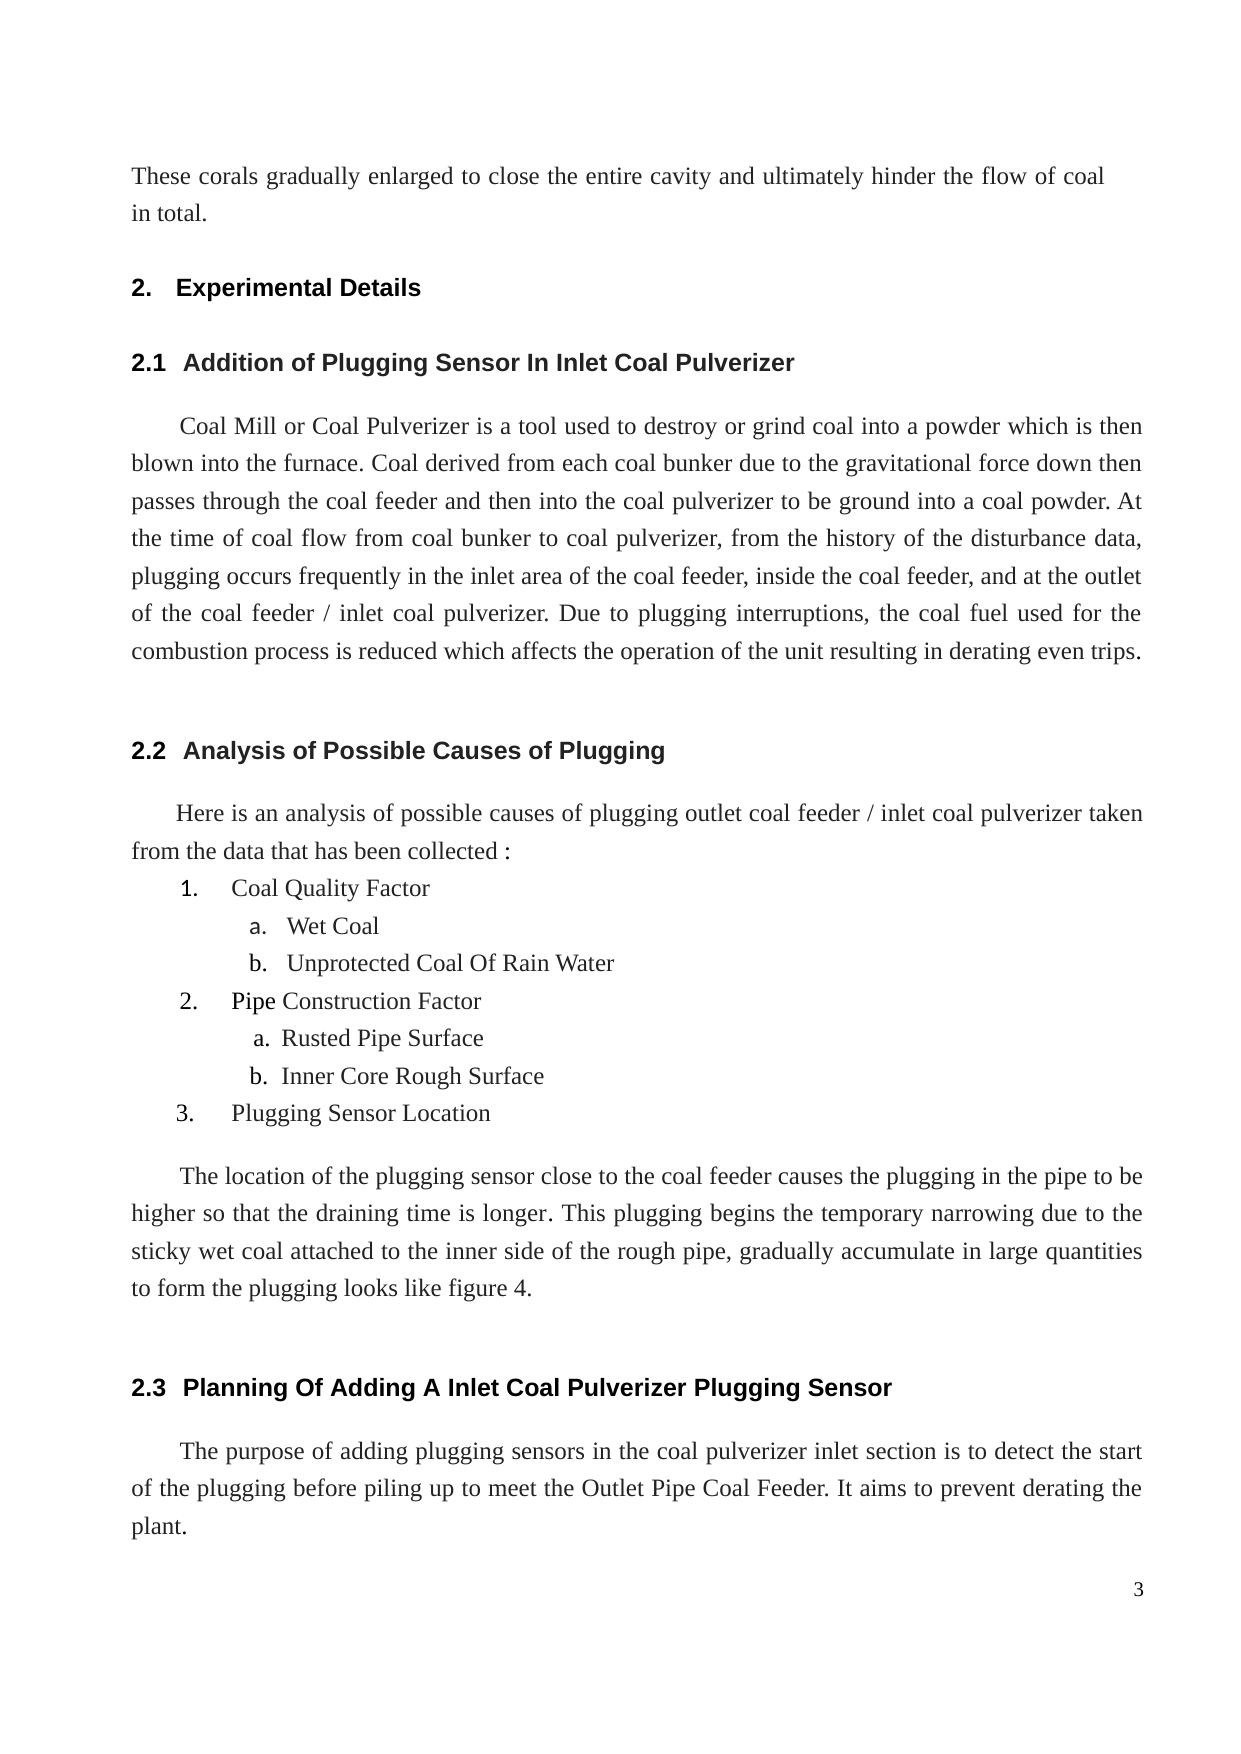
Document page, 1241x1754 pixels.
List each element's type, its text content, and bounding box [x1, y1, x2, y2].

list Experimental Details [131, 269, 1106, 307]
list Unprotected Coal Of Rain Water [249, 944, 1144, 982]
list Planning Of Adding A Inlet Coal Pulverizer Plugging Sensor [131, 1369, 1144, 1407]
text The purpose of adding plugging sensors in the coal pulverizer inlet section is to detect the start of the plugging before piling up to meet the Outlet Pipe Coal Feeder. It aims to prevent derating the plant. [131, 1432, 1144, 1544]
list Wet Coal [249, 907, 1144, 944]
text Here is an analysis of possible causes of plugging outlet coal feeder / inlet coal pulverizer taken from the data that has been collected : [131, 794, 1144, 869]
text The location of the plugging sensor close to the coal feeder causes the plugging in the pipe to be higher so that the draining time is longer. This plugging begins the temporary narrowing due to the sticky wet coal attached to the inner side of the rough pipe, gradually accumulate in large quantities to form the plugging looks like figure 4. [131, 1157, 1144, 1307]
list Coal Quality Factor [131, 869, 1144, 907]
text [131, 157, 1106, 232]
text Coal Mill or Coal Pulverizer is a tool used to destroy or grind coal into a powder which is then blown into the furnace. Coal derived from each coal bunker due to the gravitational force down then passes through the coal feeder and then into the coal pulverizer to be ground into a coal powder. At the time of coal flow from coal bunker to coal pulverizer, from the history of the disturbance data, plugging occurs frequently in the inlet area of the coal feeder, inside the coal feeder, and at the outlet of the coal feeder / inlet coal pulverizer. Due to plugging interruptions, the coal fuel used for the combustion process is reduced which affects the operation of the unit resulting in derating even trips. [131, 407, 1144, 669]
list Pipe Construction Factor [131, 982, 1144, 1019]
list Rusted Pipe Surface [205, 1019, 1144, 1057]
list Analysis of Possible Causes of Plugging [131, 732, 1144, 769]
list Plugging Sensor Location [131, 1094, 1144, 1132]
list Inner Core Rough Surface [190, 1057, 1144, 1094]
list Addition of Plugging Sensor In Inlet Coal Pulverizer [131, 344, 1144, 382]
